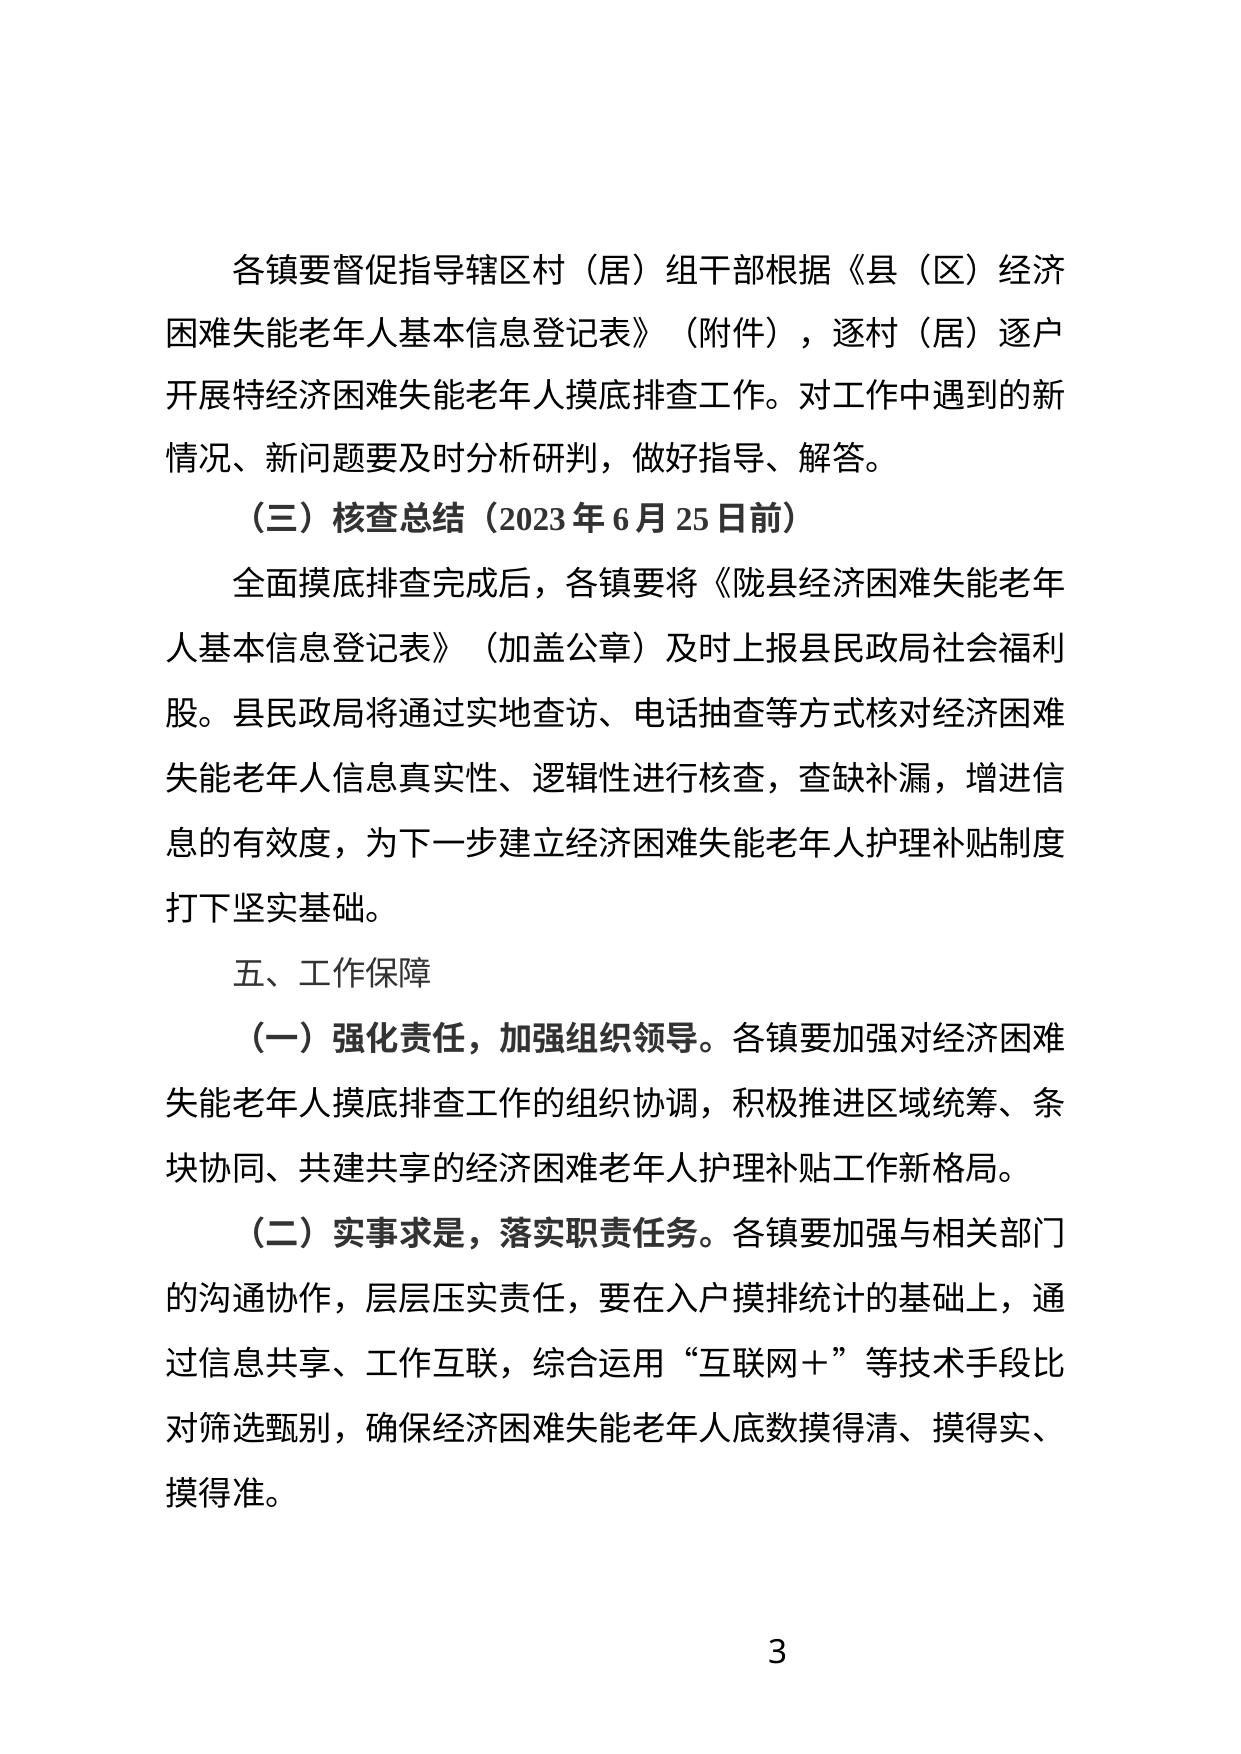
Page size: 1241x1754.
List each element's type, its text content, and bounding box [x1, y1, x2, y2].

text （三）核查总结（2023年6月25日前） [165, 483, 1087, 548]
text 各镇要督促指导辖区村（居）组干部根据《县（区）经济困难失能老年人基本信息登记表》（附件），逐村（居）逐户开展特经济困难失能老年人摸底排查工作。对工作中遇到的新情况、新问题要及时分析研判，做好指导、解答。 [165, 233, 1087, 483]
text （一）强化责任，加强组织领导。各镇要加强对经济困难失能老年人摸底排查工作的组织协调，积极推进区域统筹、条块协同、共建共享的经济困难老年人护理补贴工作新格局。 [165, 1003, 1087, 1198]
text 全面摸底排查完成后，各镇要将《陇县经济困难失能老年人基本信息登记表》（加盖公章）及时上报县民政局社会福利股。县民政局将通过实地查访、电话抽查等方式核对经济困难失能老年人信息真实性、逻辑性进行核查，查缺补漏，增进信息的有效度，为下一步建立经济困难失能老年人护理补贴制度打下坚实基础。 [165, 548, 1087, 938]
text （二）实事求是，落实职责任务。各镇要加强与相关部门的沟通协作，层层压实责任，要在入户摸排统计的基础上，通过信息共享、工作互联，综合运用“互联网＋”等技术手段比对筛选甄别，确保经济困难失能老年人底数摸得清、摸得实、摸得准。 [165, 1198, 1087, 1523]
text 五、工作保障 [165, 938, 1087, 1003]
